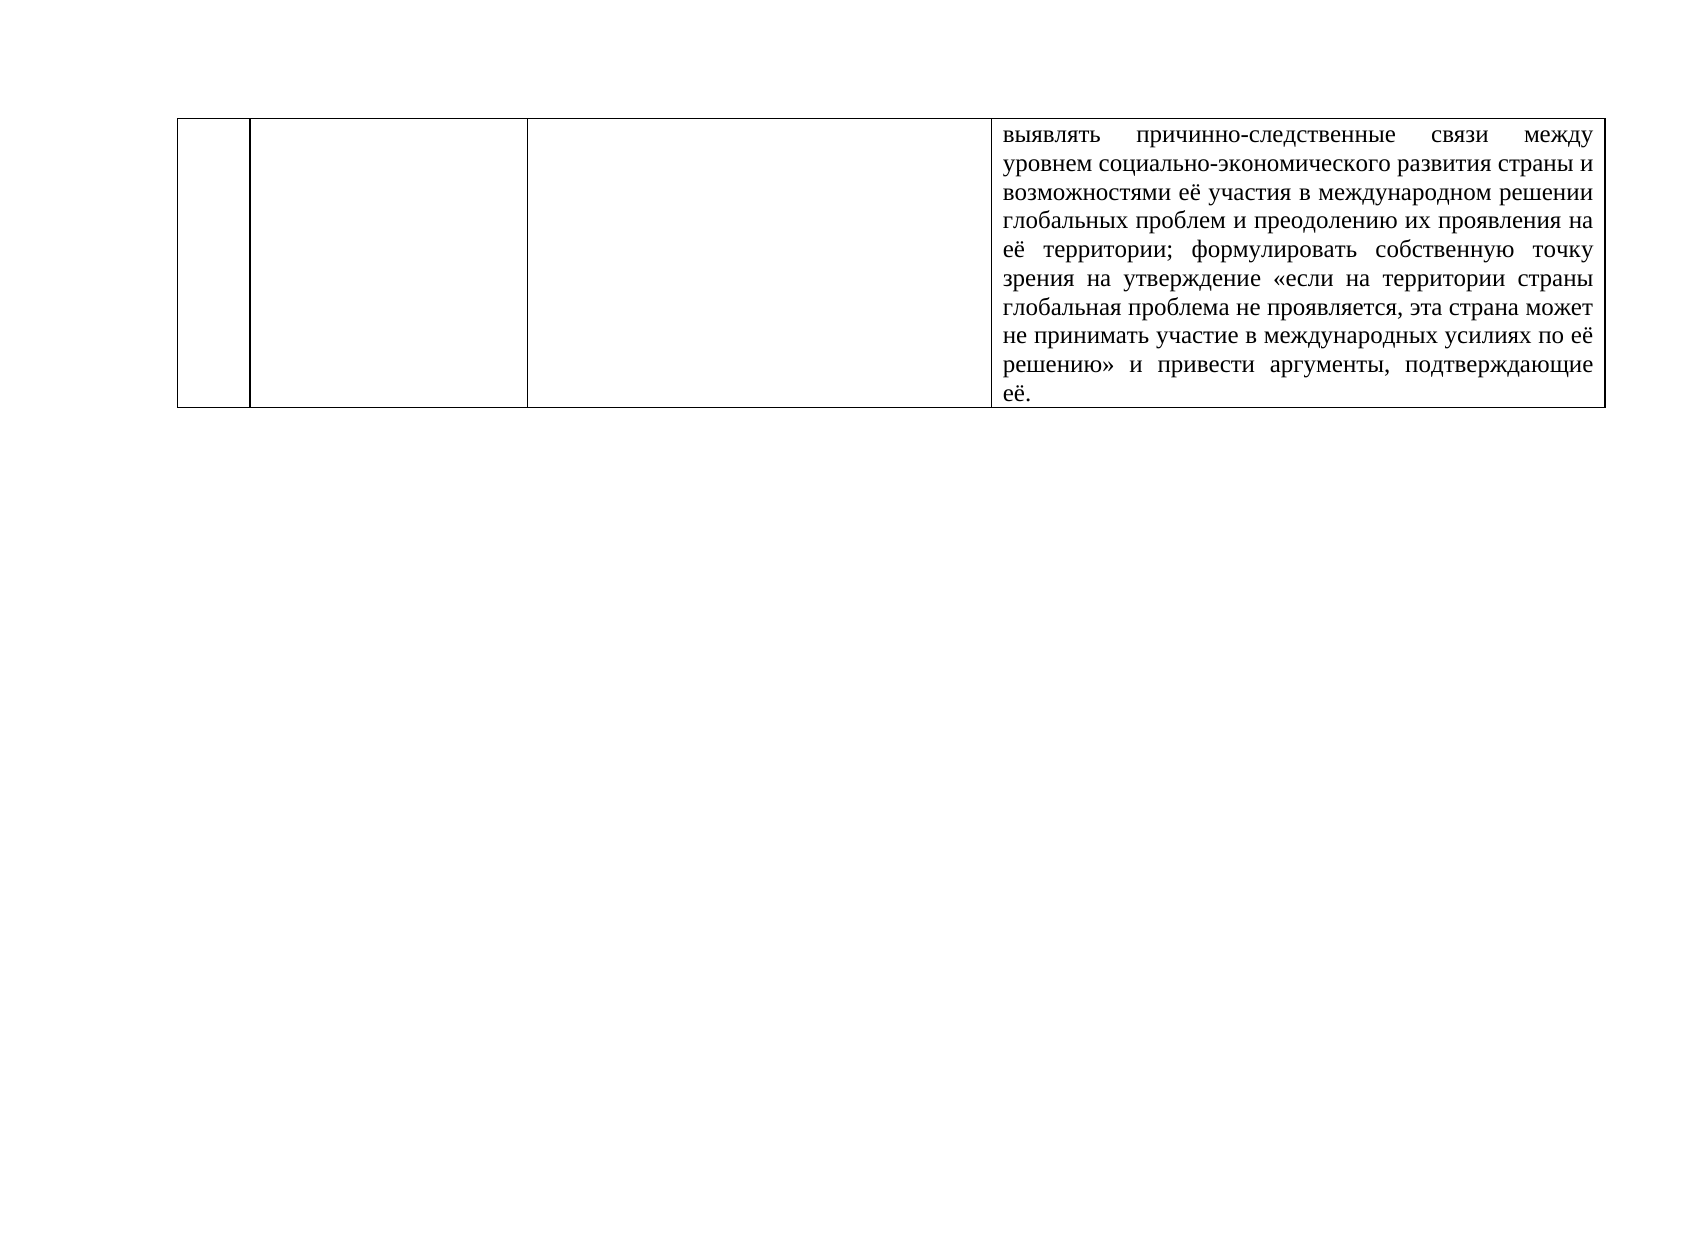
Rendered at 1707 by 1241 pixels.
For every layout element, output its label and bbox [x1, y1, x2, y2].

table_cell [178, 119, 249, 407]
table_cell [528, 119, 991, 407]
table_cell [992, 119, 1604, 407]
table_cell [251, 119, 527, 407]
